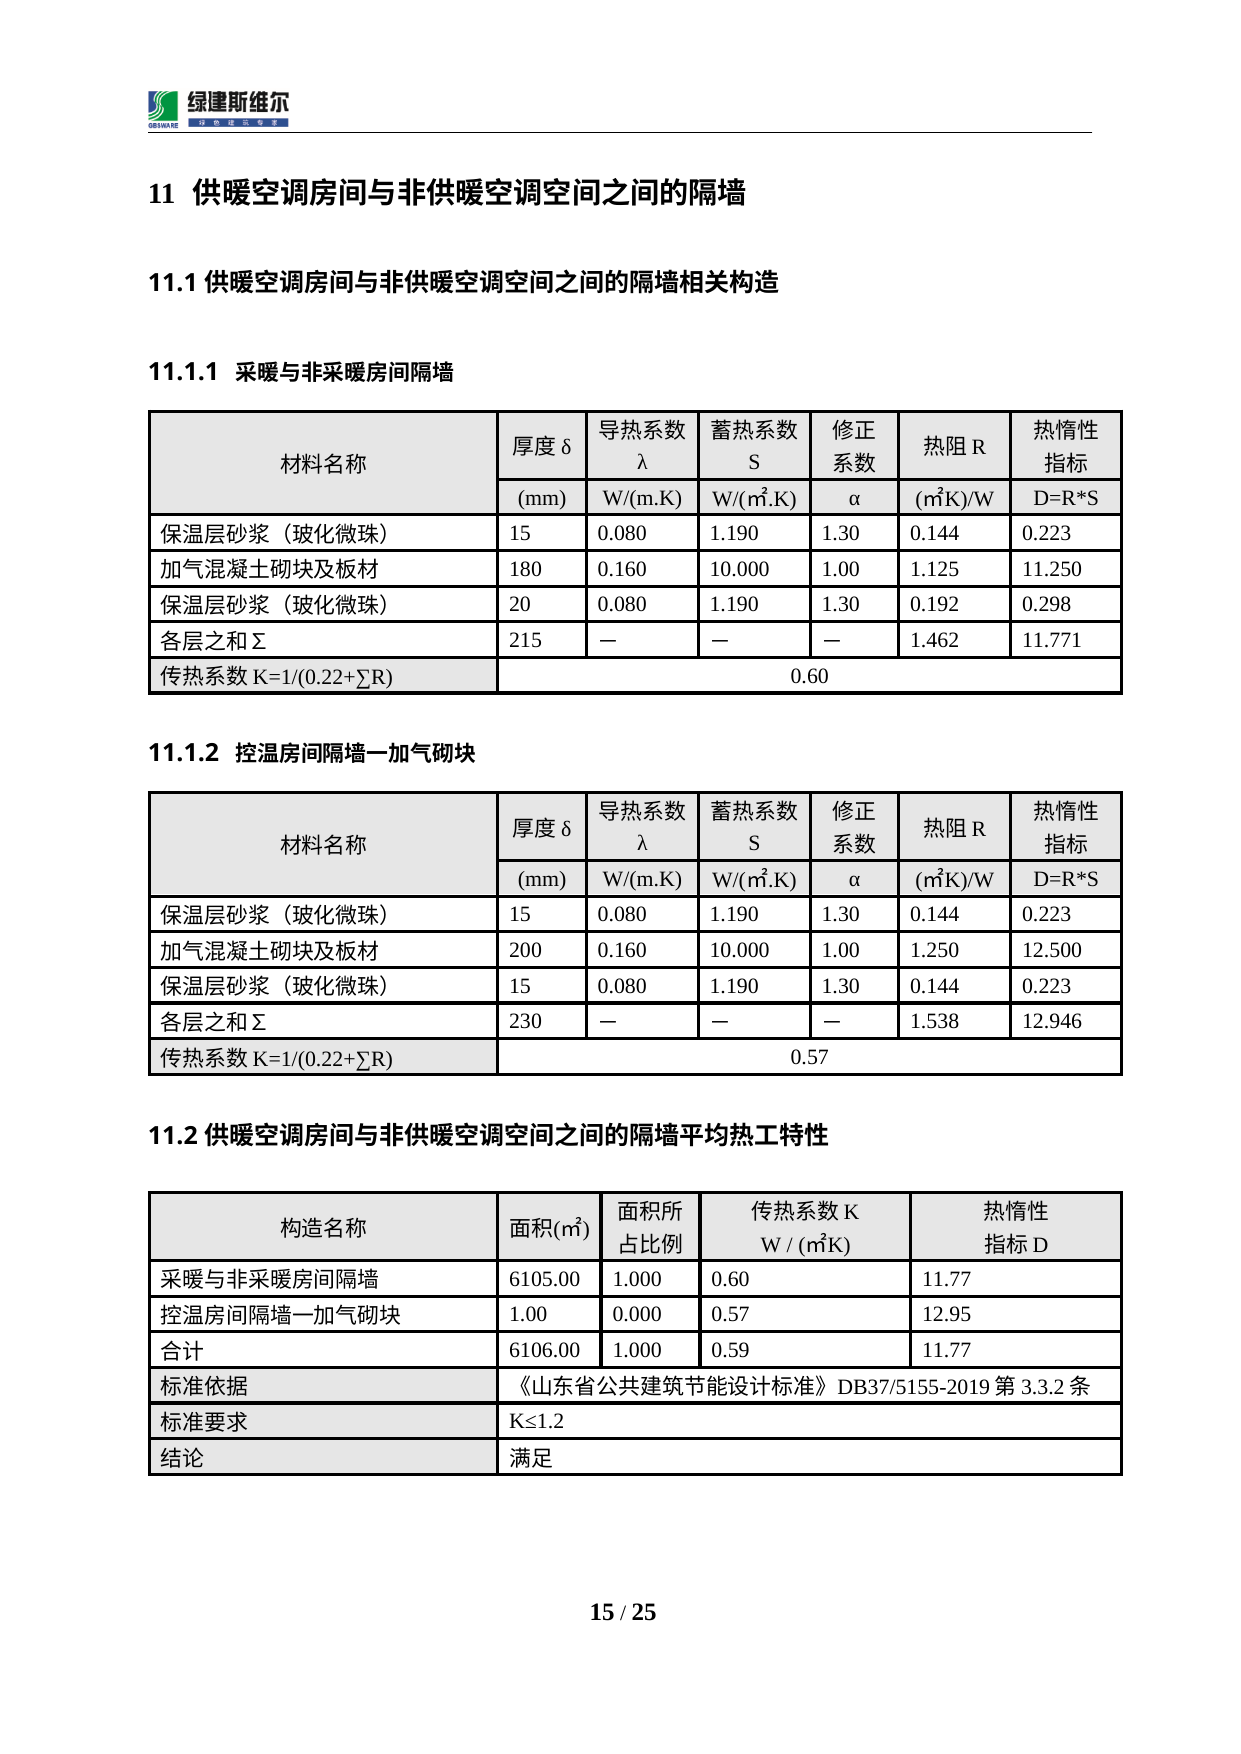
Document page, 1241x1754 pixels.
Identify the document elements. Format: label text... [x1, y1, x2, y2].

table_cell 标准依据 [151, 1369, 496, 1401]
table_cell (mm) [499, 481, 585, 513]
table_cell 1.30 [812, 969, 897, 1001]
table_header 蓄热系数S [700, 413, 809, 478]
table_cell 11.250 [1012, 552, 1120, 584]
table_header 热阻R [900, 794, 1009, 859]
table_cell (㎡K)/W [900, 862, 1009, 894]
table_header 热阻R [900, 413, 1009, 478]
table_cell 0.60 [702, 1262, 909, 1294]
picture [147, 88, 290, 130]
table_cell 10.000 [700, 933, 809, 966]
table_cell 合计 [151, 1333, 496, 1366]
table_cell 0.223 [1012, 969, 1120, 1001]
table_cell W/(㎡.K) [700, 481, 809, 513]
table_cell － [812, 1005, 897, 1037]
table_cell 0.160 [588, 552, 697, 584]
table_cell 1.30 [812, 516, 897, 549]
table_cell 0.000 [603, 1298, 698, 1330]
table_cell 控温房间隔墙一加气砌块 [151, 1298, 496, 1330]
table_cell 0.57 [702, 1298, 909, 1330]
table_cell 1.538 [900, 1005, 1009, 1037]
table_cell (mm) [499, 862, 585, 894]
table_cell － [700, 1005, 809, 1037]
table_cell K≤1.2 [499, 1405, 1120, 1437]
table_cell 采暖与非采暖房间隔墙 [151, 1262, 496, 1294]
table_cell 传热系数K=1/(0.22+∑R) [151, 659, 496, 691]
table_cell W/(m.K) [588, 481, 697, 513]
table_cell 标准要求 [151, 1405, 496, 1437]
table_header 面积(㎡) [499, 1194, 599, 1259]
table_cell 11.771 [1012, 623, 1120, 656]
table_cell 15 [499, 898, 585, 930]
table_header 热惰性 指标 [1012, 413, 1120, 478]
subtitle 供暖空调房间与非供暖空调空间之间的隔墙平均热工特性 [148, 1101, 1092, 1166]
table_cell 1.125 [900, 552, 1009, 584]
table_cell 6105.00 [499, 1262, 599, 1294]
table_cell 《山东省公共建筑节能设计标准》DB37/5155-2019第3.3.2条 [499, 1369, 1120, 1401]
table_cell 0.59 [702, 1333, 909, 1366]
table_cell 0.223 [1012, 516, 1120, 549]
table_cell 加气混凝土砌块及板材 [151, 552, 496, 584]
table_cell (㎡K)/W [900, 481, 1009, 513]
table_cell 1.190 [700, 898, 809, 930]
table_cell 0.57 [499, 1040, 1120, 1073]
table_cell 保温层砂浆（玻化微珠） [151, 588, 496, 620]
table_header 修正 系数 [812, 413, 897, 478]
table_cell 1.30 [812, 588, 897, 620]
table_cell － [588, 623, 697, 656]
table_cell 加气混凝土砌块及板材 [151, 933, 496, 966]
table_cell 各层之和∑ [151, 623, 496, 656]
table_header 材料名称 [151, 794, 496, 894]
table_cell 11.77 [912, 1262, 1120, 1294]
table_cell 0.144 [900, 516, 1009, 549]
table_cell － [588, 1005, 697, 1037]
table_cell 12.500 [1012, 933, 1120, 966]
table_cell 0.60 [499, 659, 1120, 691]
table_cell 200 [499, 933, 585, 966]
subtitle 控温房间隔墙一加气砌块 [148, 719, 1092, 784]
table_cell 各层之和∑ [151, 1005, 496, 1037]
table_cell 1.190 [700, 588, 809, 620]
table_cell 保温层砂浆（玻化微珠） [151, 516, 496, 549]
table_cell α [812, 862, 897, 894]
table_cell － [812, 623, 897, 656]
table_cell 1.30 [812, 898, 897, 930]
subtitle 采暖与非采暖房间隔墙 [148, 338, 1092, 403]
table_cell 0.144 [900, 898, 1009, 930]
table_cell 1.000 [603, 1262, 698, 1294]
table_cell D=R*S [1012, 862, 1120, 894]
table_header 热惰性 指标 [1012, 794, 1120, 859]
table_cell 0.080 [588, 898, 697, 930]
table_cell 1.000 [603, 1333, 698, 1366]
table_header 面积所占比例 [603, 1194, 698, 1259]
table_cell 结论 [151, 1440, 496, 1473]
table_cell W/(㎡.K) [700, 862, 809, 894]
table_header 材料名称 [151, 413, 496, 513]
table_cell 传热系数K=1/(0.22+∑R) [151, 1040, 496, 1073]
table_cell 230 [499, 1005, 585, 1037]
table_cell 12.946 [1012, 1005, 1120, 1037]
table_cell 1.00 [499, 1298, 599, 1330]
table_cell 10.000 [700, 552, 809, 584]
table_cell D=R*S [1012, 481, 1120, 513]
table_cell 1.00 [812, 933, 897, 966]
table_cell 1.190 [700, 969, 809, 1001]
table_cell 1.462 [900, 623, 1009, 656]
subtitle 供暖空调房间与非供暖空调空间之间的隔墙 [148, 158, 1092, 223]
table_header 修正 系数 [812, 794, 897, 859]
table_header 导热系数λ [588, 794, 697, 859]
table_cell 20 [499, 588, 585, 620]
table_cell 1.00 [812, 552, 897, 584]
table_cell 0.080 [588, 969, 697, 1001]
table_header 构造名称 [151, 1194, 496, 1259]
subtitle 供暖空调房间与非供暖空调空间之间的隔墙相关构造 [148, 248, 1092, 313]
table_header 厚度δ [499, 413, 585, 478]
table_cell α [812, 481, 897, 513]
table_header 蓄热系数S [700, 794, 809, 859]
table_header 导热系数λ [588, 413, 697, 478]
table_cell 满足 [499, 1440, 1120, 1473]
table_cell W/(m.K) [588, 862, 697, 894]
table_cell 15 [499, 516, 585, 549]
table_header 传热系数K W / (㎡K) [702, 1194, 909, 1259]
table_cell 11.77 [912, 1333, 1120, 1366]
table_cell 12.95 [912, 1298, 1120, 1330]
table_cell 0.080 [588, 516, 697, 549]
table_cell 0.298 [1012, 588, 1120, 620]
table_cell 保温层砂浆（玻化微珠） [151, 898, 496, 930]
table_cell 保温层砂浆（玻化微珠） [151, 969, 496, 1001]
table_cell 0.160 [588, 933, 697, 966]
table_cell 180 [499, 552, 585, 584]
table_header 热惰性 指标D [912, 1194, 1120, 1259]
table_cell － [700, 623, 809, 656]
table_cell 6106.00 [499, 1333, 599, 1366]
table_cell 1.250 [900, 933, 1009, 966]
table_cell 1.190 [700, 516, 809, 549]
table_cell 0.223 [1012, 898, 1120, 930]
table_cell 0.080 [588, 588, 697, 620]
table_cell 15 [499, 969, 585, 1001]
table_cell 215 [499, 623, 585, 656]
table_cell 0.192 [900, 588, 1009, 620]
table_cell 0.144 [900, 969, 1009, 1001]
table_header 厚度δ [499, 794, 585, 859]
